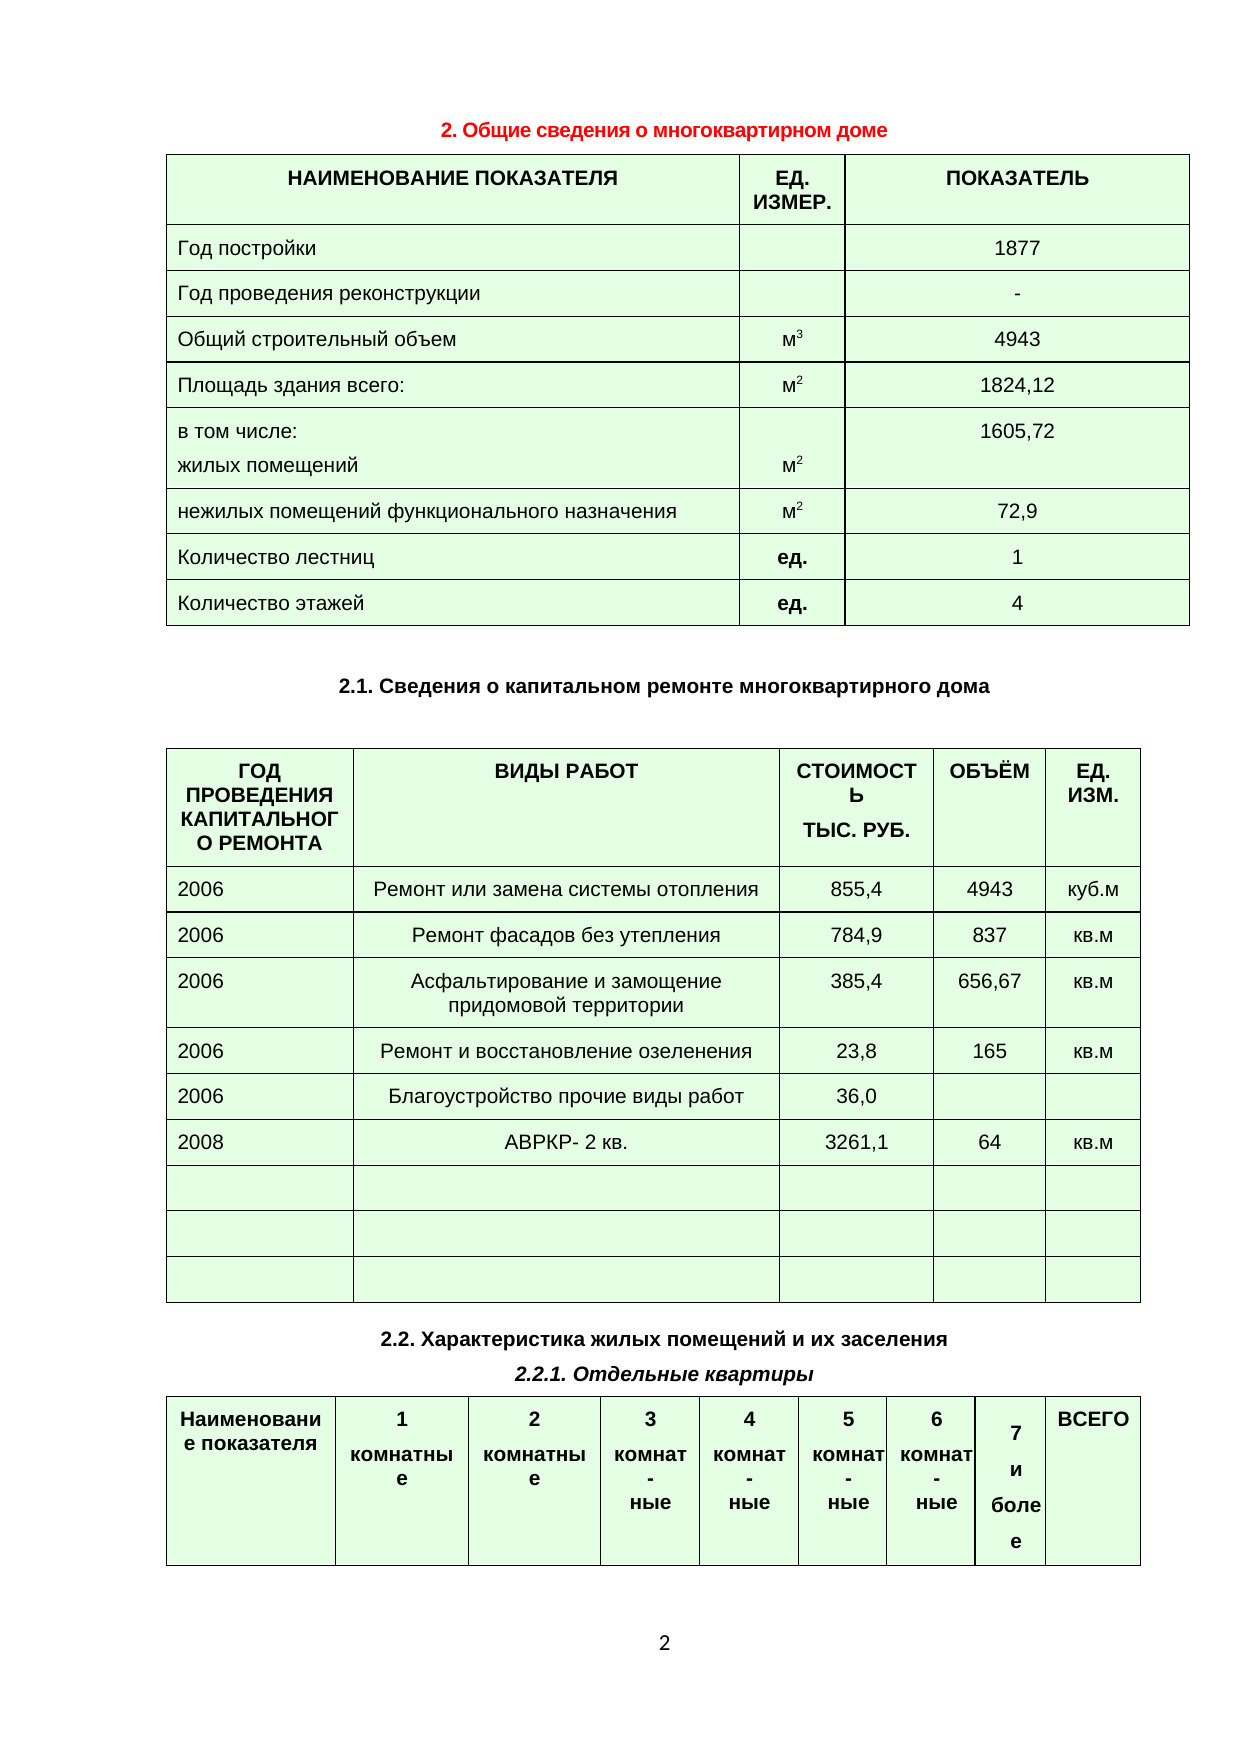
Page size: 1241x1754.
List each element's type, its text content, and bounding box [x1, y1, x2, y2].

table_cell [780, 1166, 933, 1210]
table_header Наименование показателя [167, 155, 739, 224]
table_cell кв.м [1046, 1028, 1140, 1073]
table_cell [1046, 1074, 1140, 1119]
table_cell 4 [846, 580, 1189, 625]
table_cell Ремонт и восстановление озеленения [354, 1028, 779, 1073]
table_cell Количество этажей [167, 580, 739, 625]
table_cell [780, 1257, 933, 1302]
table_cell Благоустройство прочие виды работ [354, 1074, 779, 1119]
table_cell 23,8 [780, 1028, 933, 1073]
table_cell м2 [740, 408, 844, 487]
table_cell [354, 1211, 779, 1256]
table_cell 36,0 [780, 1074, 933, 1119]
table_cell [780, 1211, 933, 1256]
table_header 1 комнатные [336, 1397, 468, 1564]
table_cell кв.м [1046, 913, 1140, 957]
table_cell 4943 [934, 867, 1045, 911]
table_cell [167, 1257, 353, 1302]
table_cell [167, 1211, 353, 1256]
table_cell - [846, 271, 1189, 316]
table_cell 855,4 [780, 867, 933, 911]
table_cell 64 [934, 1120, 1045, 1164]
table_cell 2006 [167, 958, 353, 1027]
table_header 6 комнат- ные [887, 1397, 974, 1564]
table_header Показатель [846, 155, 1189, 224]
table_cell 165 [934, 1028, 1045, 1073]
table_cell м3 [740, 317, 844, 361]
table_header Виды работ [354, 749, 779, 866]
table_cell 1605,72 [846, 408, 1189, 487]
table_cell 656,67 [934, 958, 1045, 1027]
table_header Ед. измер. [740, 155, 844, 224]
table_cell [1046, 1257, 1140, 1302]
table_cell 385,4 [780, 958, 933, 1027]
table_cell нежилых помещений функционального назначения [167, 489, 739, 533]
table_cell в том числе: жилых помещений [167, 408, 739, 487]
table_cell 1877 [846, 225, 1189, 270]
table_cell [1046, 1166, 1140, 1210]
table_header Наименование показателя [167, 1397, 335, 1564]
table_cell [740, 225, 844, 270]
table_header Стоимость ТЫС. Руб. [780, 749, 933, 866]
table_cell [740, 271, 844, 316]
table_cell Ремонт фасадов без утепления [354, 913, 779, 957]
table_cell кв.м [1046, 1120, 1140, 1164]
table_cell м2 [740, 363, 844, 407]
table_cell ед. [740, 534, 844, 579]
table_cell Площадь здания всего: [167, 363, 739, 407]
table_header 5 комнат- ные [799, 1397, 886, 1564]
table_cell 784,9 [780, 913, 933, 957]
table_cell Год постройки [167, 225, 739, 270]
table_cell [354, 1257, 779, 1302]
table_cell 4943 [846, 317, 1189, 361]
table_cell [934, 1166, 1045, 1210]
table_cell 1824,12 [846, 363, 1189, 407]
table_cell [167, 1166, 353, 1210]
table_cell Год проведения реконструкции [167, 271, 739, 316]
table_cell куб.м [1046, 867, 1140, 911]
table_header 3 комнат- ные [601, 1397, 699, 1564]
table_cell 3261,1 [780, 1120, 933, 1164]
table_cell [934, 1257, 1045, 1302]
table_cell Количество лестниц [167, 534, 739, 579]
table_cell Асфальтирование и замощение придомовой территории [354, 958, 779, 1027]
table_header Объём [934, 749, 1045, 866]
table_cell 837 [934, 913, 1045, 957]
table_cell 2006 [167, 1074, 353, 1119]
table_cell м2 [740, 489, 844, 533]
table_cell [1046, 1211, 1140, 1256]
table_header 2 комнатные [469, 1397, 600, 1564]
table_header Год проведения капитального ремонта [167, 749, 353, 866]
table_header 4 комнат- ные [700, 1397, 798, 1564]
table_cell 2006 [167, 1028, 353, 1073]
table_header Ед. Изм. [1046, 749, 1140, 866]
table_cell кв.м [1046, 958, 1140, 1027]
text 2.2.1. Отдельные квартиры [177, 1361, 1152, 1385]
subtitle 2. Общие сведения о многоквартирном доме [177, 118, 1152, 142]
table_cell 1 [846, 534, 1189, 579]
text 2.1. Сведения о капитальном ремонте многоквартирного дома [177, 674, 1152, 698]
table_cell Общий строительный объем [167, 317, 739, 361]
table_cell 2006 [167, 867, 353, 911]
table_header ВСЕГО [1046, 1397, 1140, 1564]
table_cell Ремонт или замена системы отопления [354, 867, 779, 911]
table_cell 2008 [167, 1120, 353, 1164]
table_cell [934, 1074, 1045, 1119]
table_cell ед. [740, 580, 844, 625]
text 2.2. Характеристика жилых помещений и их заселения [177, 1327, 1152, 1351]
table_cell 2006 [167, 913, 353, 957]
table_header 7 и более [976, 1397, 1045, 1564]
table_cell [354, 1166, 779, 1210]
table_cell 72,9 [846, 489, 1189, 533]
table_cell АВРКР- 2 кв. [354, 1120, 779, 1164]
table_cell [934, 1211, 1045, 1256]
